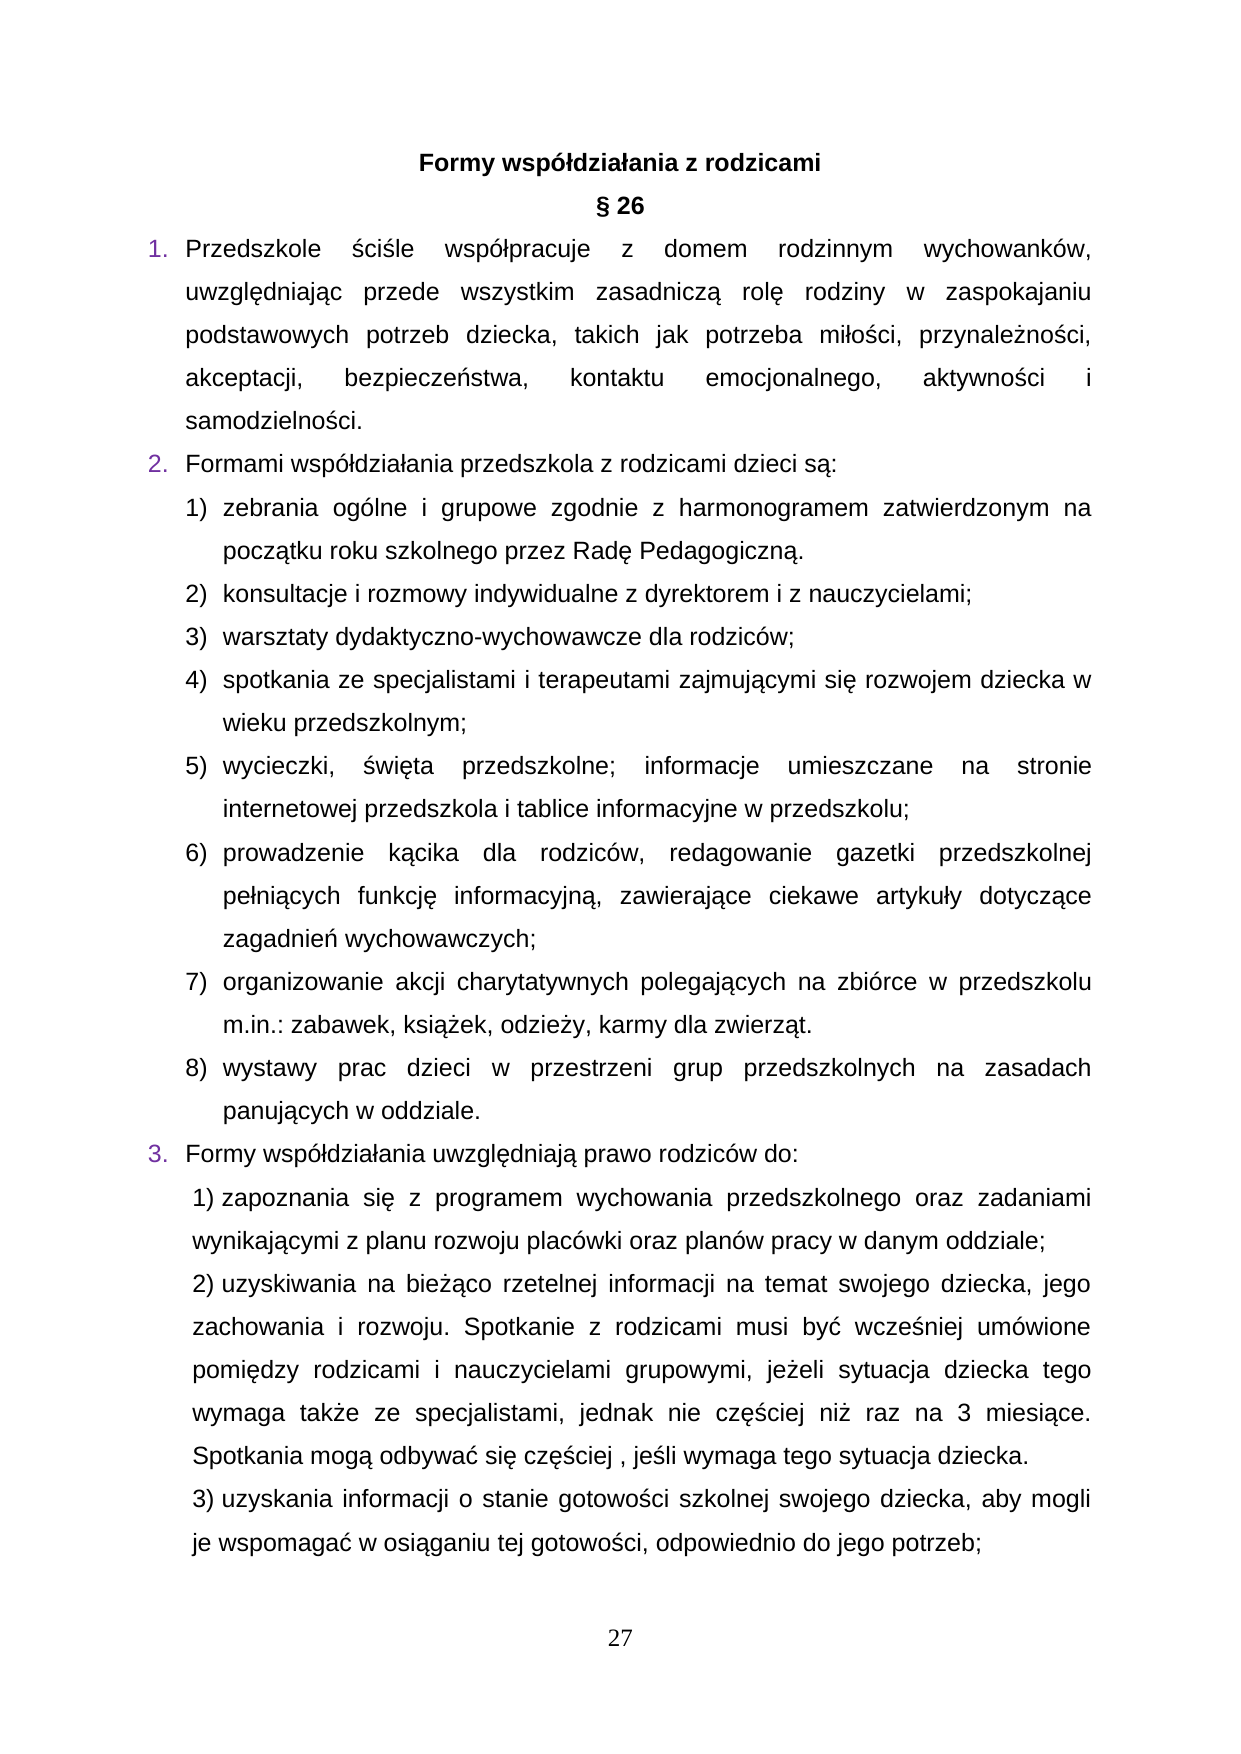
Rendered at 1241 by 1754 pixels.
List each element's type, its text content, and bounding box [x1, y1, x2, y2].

subtitle zebrania ogólne i grupowe zgodnie z harmonogramem zatwierdzonym na początku roku szkolnego przez Radę Pedagogiczną. [185, 493, 1093, 564]
subtitle zapoznania się z programem wychowania przedszkolnego oraz zadaniami wynikającymi z planu rozwoju placówki oraz planów pracy w danym oddziale; [192, 1183, 1093, 1254]
subtitle konsultacje i rozmowy indywidualne z dyrektorem i z nauczycielami; [185, 579, 1093, 608]
subtitle § 26 [148, 191, 1093, 219]
subtitle wystawy prac dzieci w przestrzeni grup przedszkolnych na zasadach panujących w oddziale. [185, 1053, 1093, 1125]
subtitle Formy współdziałania z rodzicami [148, 148, 1093, 176]
subtitle uzyskania informacji o stanie gotowości szkolnej swojego dziecka, aby mogli je wspomagać w osiąganiu tej gotowości, odpowiednio do jego potrzeb; [192, 1484, 1093, 1556]
subtitle prowadzenie kącika dla rodziców, redagowanie gazetki przedszkolnej pełniących funkcję informacyjną, zawierające ciekawe artykuły dotyczące zagadnień wychowawczych; [185, 838, 1093, 953]
subtitle Formy współdziałania uwzględniają prawo rodziców do: [148, 1139, 1093, 1168]
subtitle wycieczki, święta przedszkolne; informacje umieszczane na stronie internetowej przedszkola i tablice informacyjne w przedszkolu; [185, 751, 1093, 823]
subtitle organizowanie akcji charytatywnych polegających na zbiórce w przedszkolu m.in.: zabawek, książek, odzieży, karmy dla zwierząt. [185, 967, 1093, 1039]
subtitle uzyskiwania na bieżąco rzetelnej informacji na temat swojego dziecka, jego zachowania i rozwoju. Spotkanie z rodzicami musi być wcześniej umówione pomiędzy rodzicami i nauczycielami grupowymi, jeżeli sytuacja dziecka tego wymaga także ze specjalistami, jednak nie częściej niż raz na 3 miesiące. Spotkania mogą odbywać się częściej , jeśli wymaga tego sytuacja dziecka. [192, 1269, 1093, 1470]
subtitle Przedszkole ściśle współpracuje z domem rodzinnym wychowanków, uwzględniając przede wszystkim zasadniczą rolę rodziny w zaspokajaniu podstawowych potrzeb dziecka, takich jak potrzeba miłości, przynależności, akceptacji, bezpieczeństwa, kontaktu emocjonalnego, aktywności i samodzielności. [148, 234, 1093, 435]
subtitle warsztaty dydaktyczno-wychowawcze dla rodziców; [185, 622, 1093, 651]
subtitle spotkania ze specjalistami i terapeutami zajmującymi się rozwojem dziecka w wieku przedszkolnym; [185, 665, 1093, 737]
subtitle Formami współdziałania przedszkola z rodzicami dzieci są: [148, 449, 1093, 478]
